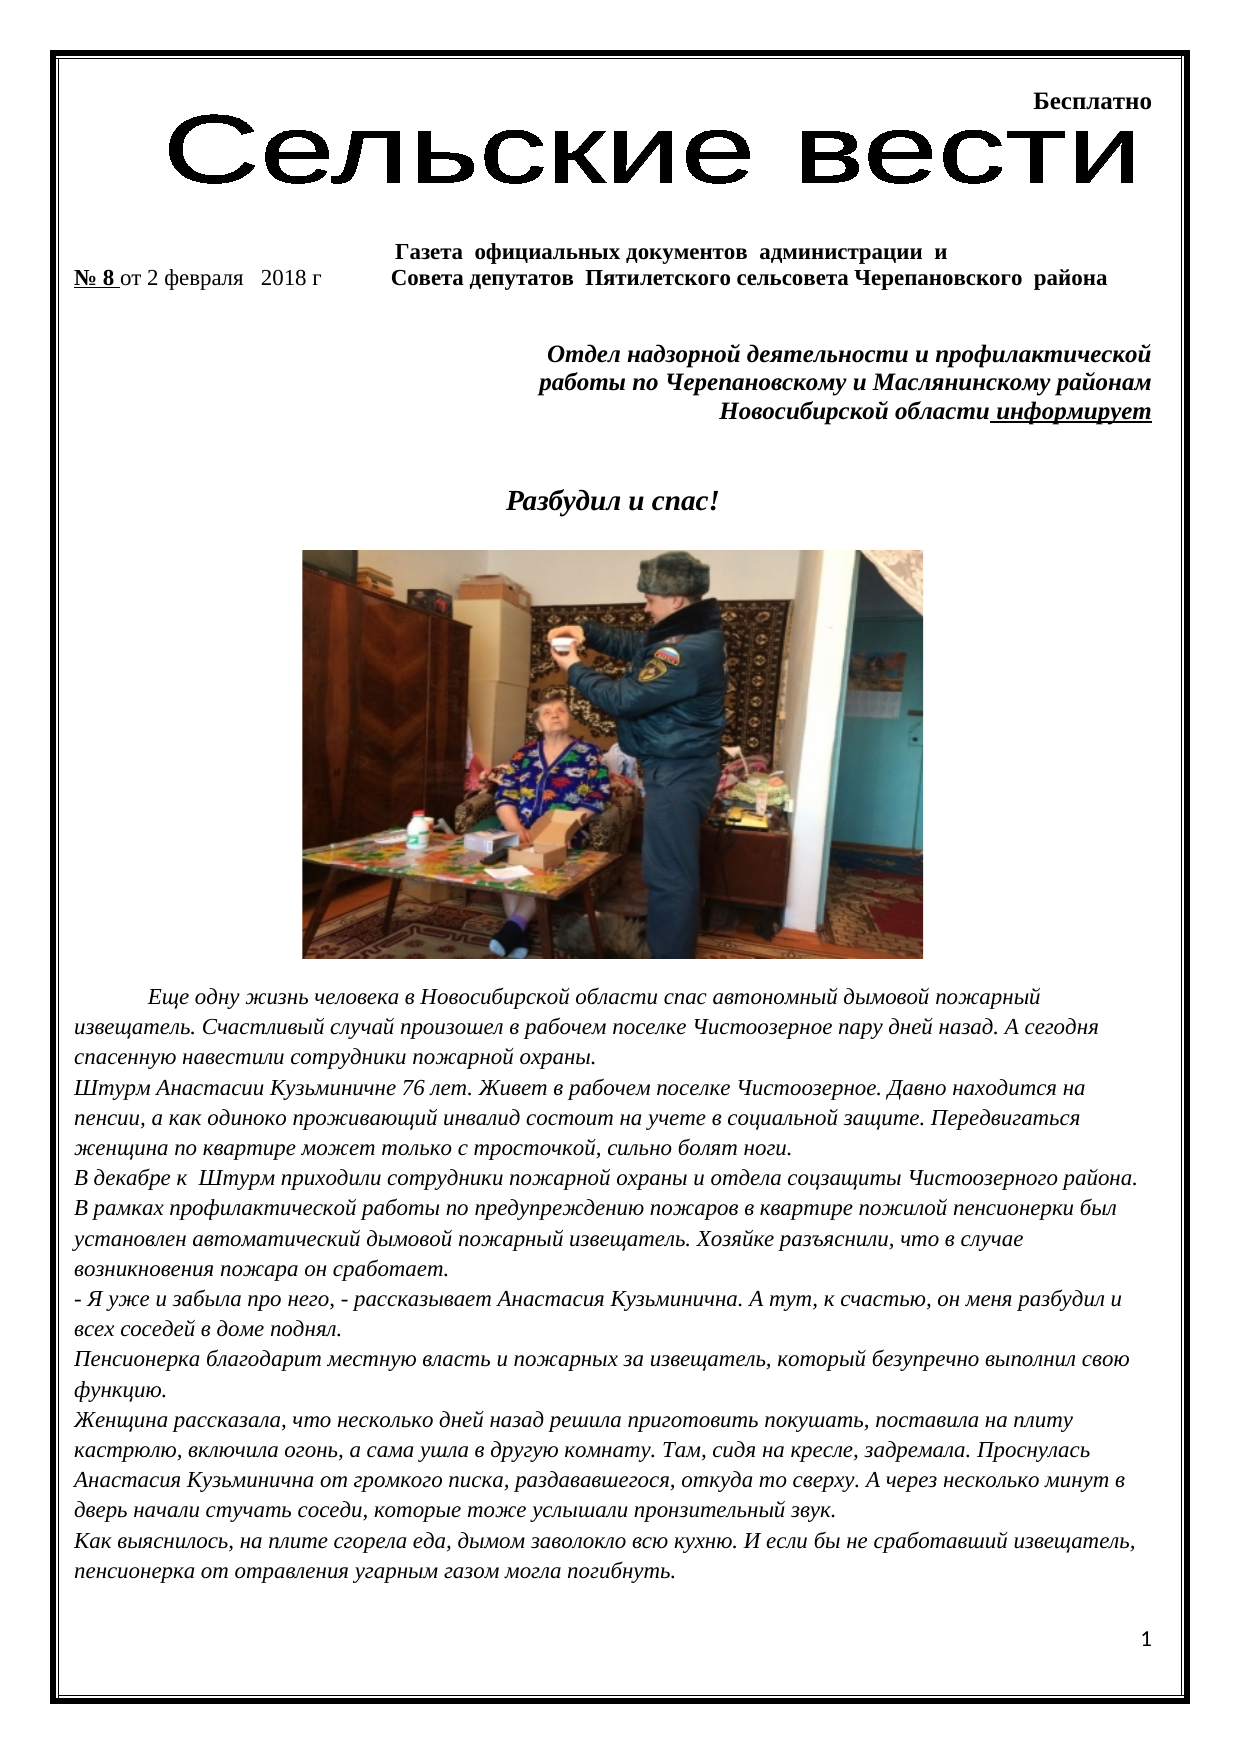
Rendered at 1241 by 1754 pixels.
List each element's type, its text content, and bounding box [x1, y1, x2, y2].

text № 8 от 2 февраля 2018 г Совета депутатов Пятилетского сельсовета Черепановского района [74, 264, 1152, 291]
text Как выяснилось, на плите сгорела еда, дымом заволокло всю кухню. И если бы не сработавший извещатель, пенсионерка от отравления угарным газом могла погибнуть. [74, 1527, 1152, 1583]
text Пенсионерка благодарит местную власть и пожарных за извещатель, который безупречно выполнил свою функцию. Женщина рассказала, что несколько дней назад решила приготовить покушать, поставила на плиту кастрюлю, включила огонь, а сама ушла в другую комнату. Там, сидя на кресле, задремала. Проснулась Анастасия Кузьминична от громкого писка, раздававшегося, откуда то сверху. А через несколько минут в дверь начали стучать соседи, которые тоже услышали пронзительный звук. [74, 1345, 1152, 1523]
text Разбудил и спас! [74, 483, 1152, 516]
text работы по Черепановскому и Маслянинскому районам [74, 367, 1152, 396]
text Отдел надзорной деятельности и профилактической [74, 339, 1152, 367]
text Бесплатно [74, 86, 1152, 183]
text Новосибирской области информирует [74, 396, 1152, 425]
text Еще одну жизнь человека в Новосибирской области спас автономный дымовой пожарный извещатель. Счастливый случай произошел в рабочем поселке Чистоозерное пару дней назад. А сегодня спасенную навестили сотрудники пожарной охраны. [74, 983, 1152, 1070]
text Газета официальных документов администрации и [74, 238, 1152, 264]
text В декабре к Штурм приходили сотрудники пожарной охраны и отдела соцзащиты Чистоозерного района. В рамках профилактической работы по предупреждению пожаров в квартире пожилой пенсионерки был установлен автоматический дымовой пожарный извещатель. Хозяйке разъяснили, что в случае возникновения пожара он сработает. - Я уже и забыла про него, - рассказывает Анастасия Кузьминична. А тут, к счастью, он меня разбудил и всех соседей в доме поднял. [74, 1164, 1152, 1342]
text Штурм Анастасии Кузьминичне 76 лет. Живет в рабочем поселке Чистоозерное. Давно находится на пенсии, а как одиноко проживающий инвалид состоит на учете в социальной защите. Передвигаться женщина по квартире может только с тросточкой, сильно болят ноги. [74, 1073, 1152, 1160]
picture [302, 550, 924, 959]
